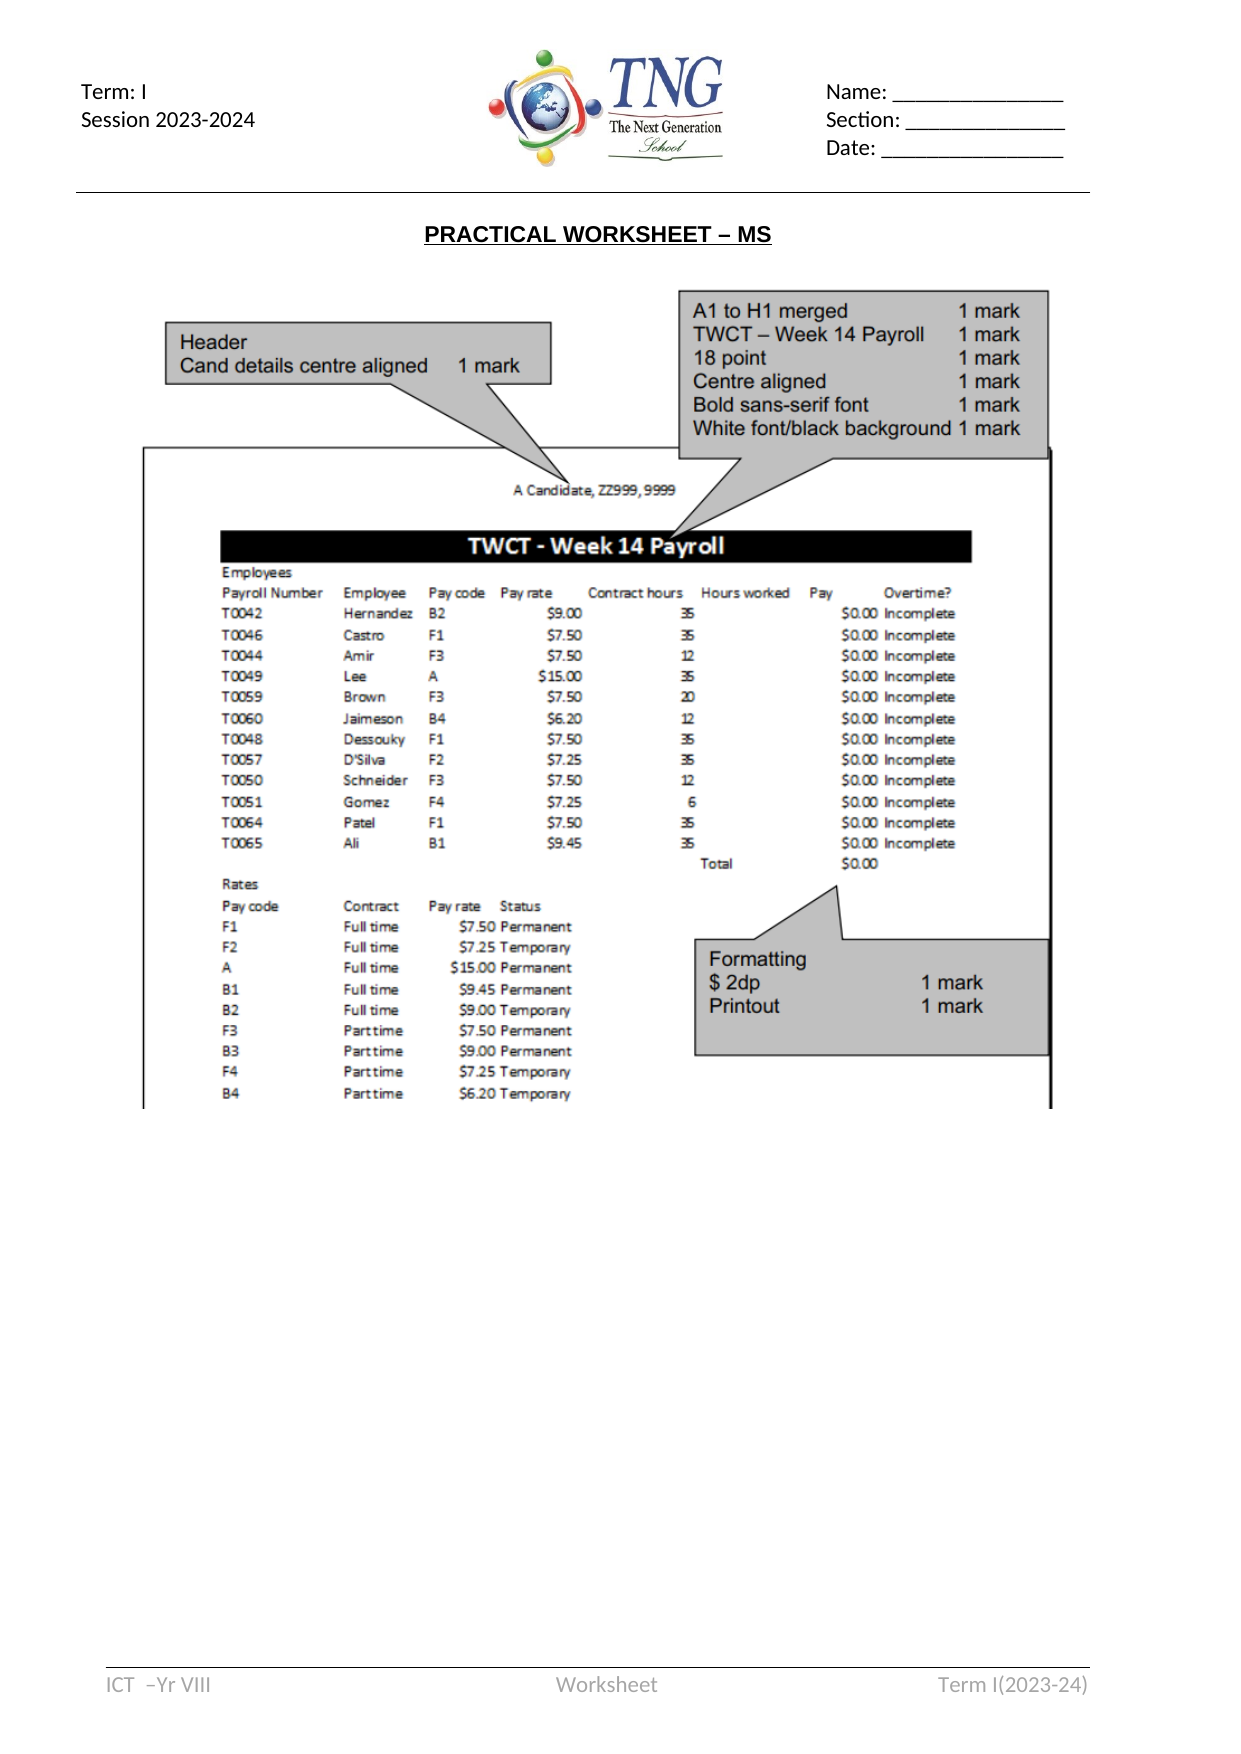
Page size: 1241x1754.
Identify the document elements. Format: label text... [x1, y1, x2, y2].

picture [105, 272, 1091, 1109]
picture [486, 49, 724, 167]
text PRACTICAL WORKSHEET – MS [106, 221, 1090, 248]
